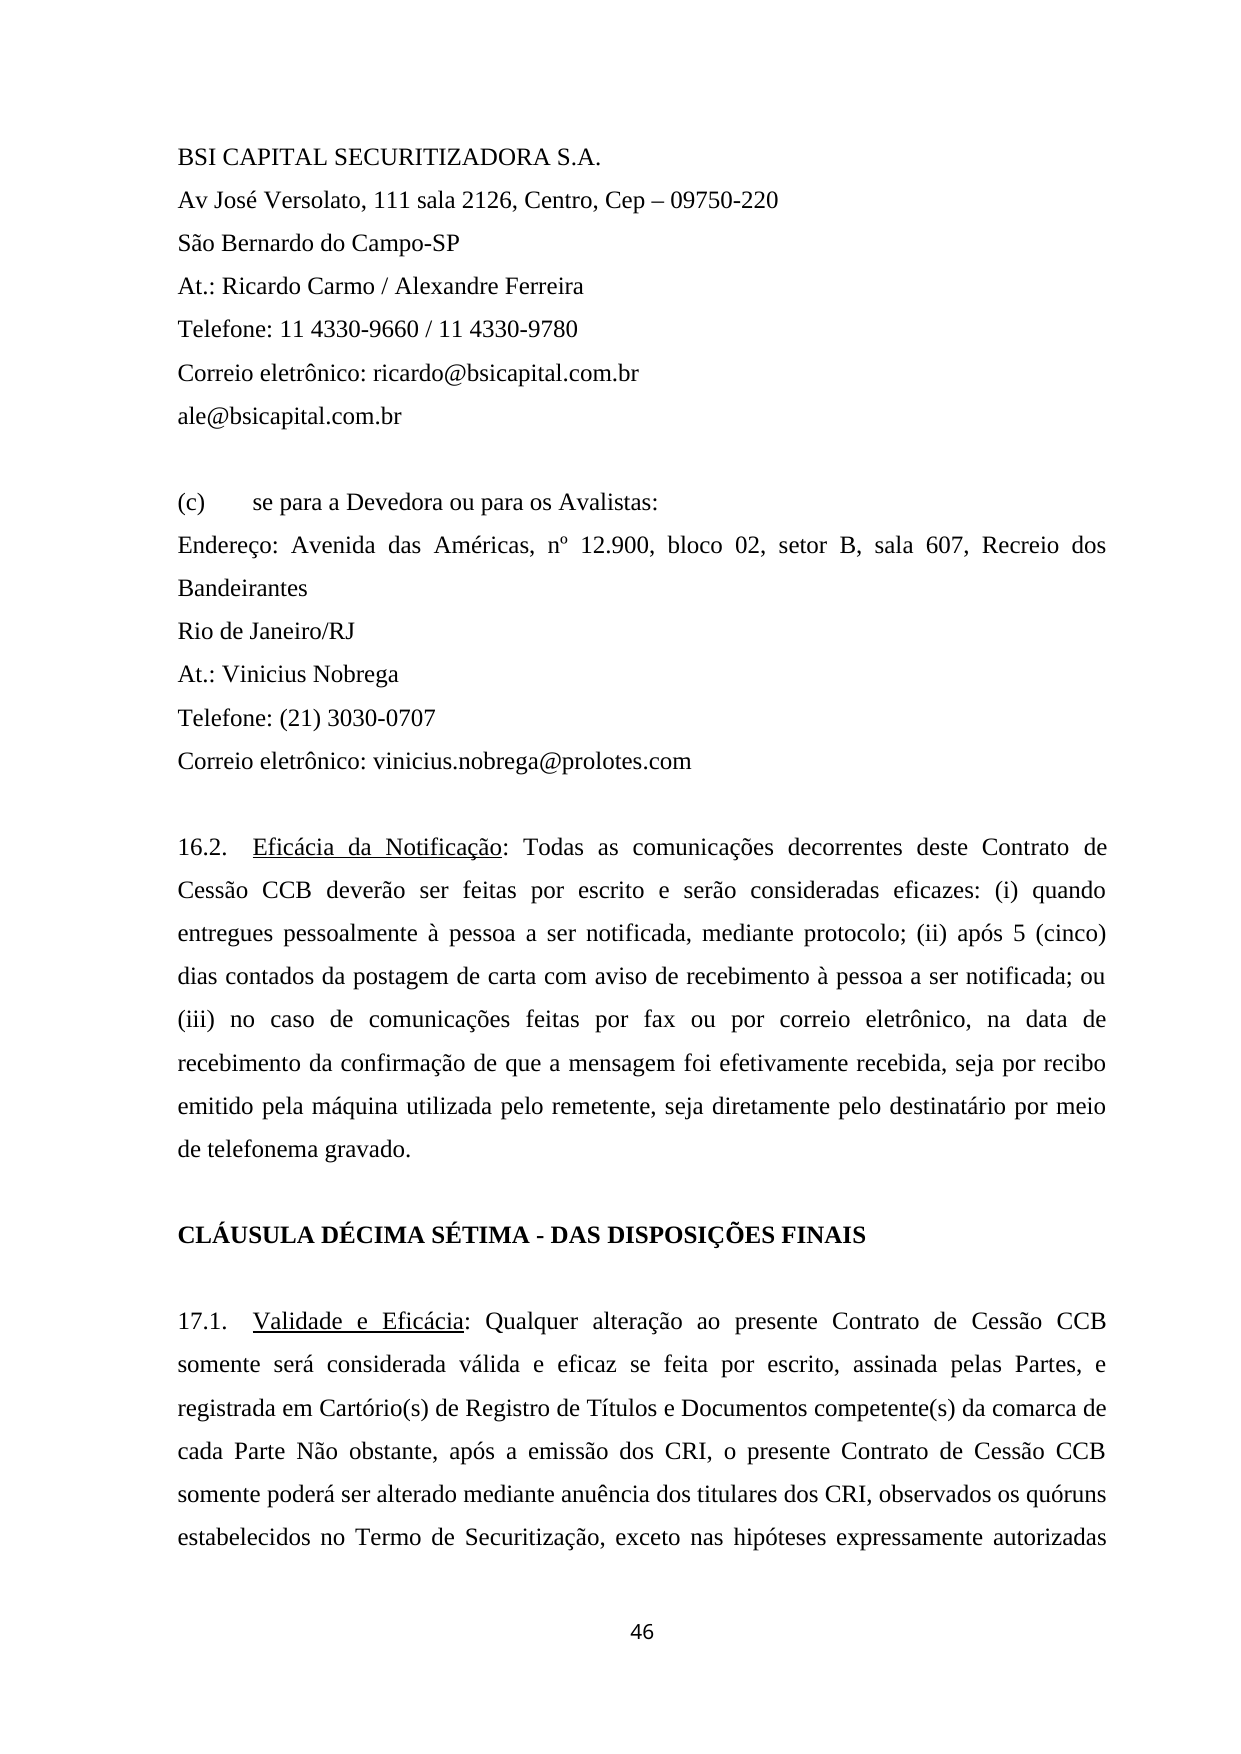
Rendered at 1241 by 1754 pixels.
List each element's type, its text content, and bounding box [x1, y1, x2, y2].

text Telefone: (21) 3030-0707 [177, 703, 1107, 731]
text At.: Ricardo Carmo / Alexandre Ferreira [177, 271, 1107, 300]
text Rio de Janeiro/RJ [177, 616, 1107, 645]
text Correio eletrônico: ricardo@bsicapital.com.br [177, 358, 1107, 386]
text Correio eletrônico: vinicius.nobrega@prolotes.com [177, 746, 1107, 774]
text At.: Vinicius Nobrega [177, 659, 1107, 688]
text CLÁUSULA DÉCIMA SÉTIMA - DAS DISPOSIÇÕES FINAIS [177, 1220, 1107, 1249]
text São Bernardo do Campo-SP [177, 228, 1107, 257]
text (c) se para a Devedora ou para os Avalistas: [177, 487, 1107, 516]
text Av José Versolato, 111 sala 2126, Centro, Cep – 09750-220 [177, 185, 1107, 214]
text ale@bsicapital.com.br [177, 401, 1107, 429]
text Telefone: 11 4330-9660 / 11 4330-9780 [177, 314, 1107, 343]
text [177, 1306, 1107, 1551]
text Endereço: Avenida das Américas, nº 12.900, bloco 02, setor B, sala 607, Recreio dos Bandeirantes [177, 530, 1107, 602]
text 16.2. Eficácia da Notificação: Todas as comunicações decorrentes deste Contrato de Cessão CCB deverão ser feitas por escrito e serão consideradas eficazes: (i) quando entregues pessoalmente à pessoa a ser notificada, mediante protocolo; (ii) após 5 (cinco) dias contados da postagem de carta com aviso de recebimento à pessoa a ser notificada; ou (iii) no caso de comunicações feitas por fax ou por correio eletrônico, na data de recebimento da confirmação de que a mensagem foi efetivamente recebida, seja por recibo emitido pela máquina utilizada pelo remetente, seja diretamente pelo destinatário por meio de telefonema gravado. [177, 832, 1107, 1163]
text BSI CAPITAL SECURITIZADORA S.A. [177, 142, 1107, 171]
